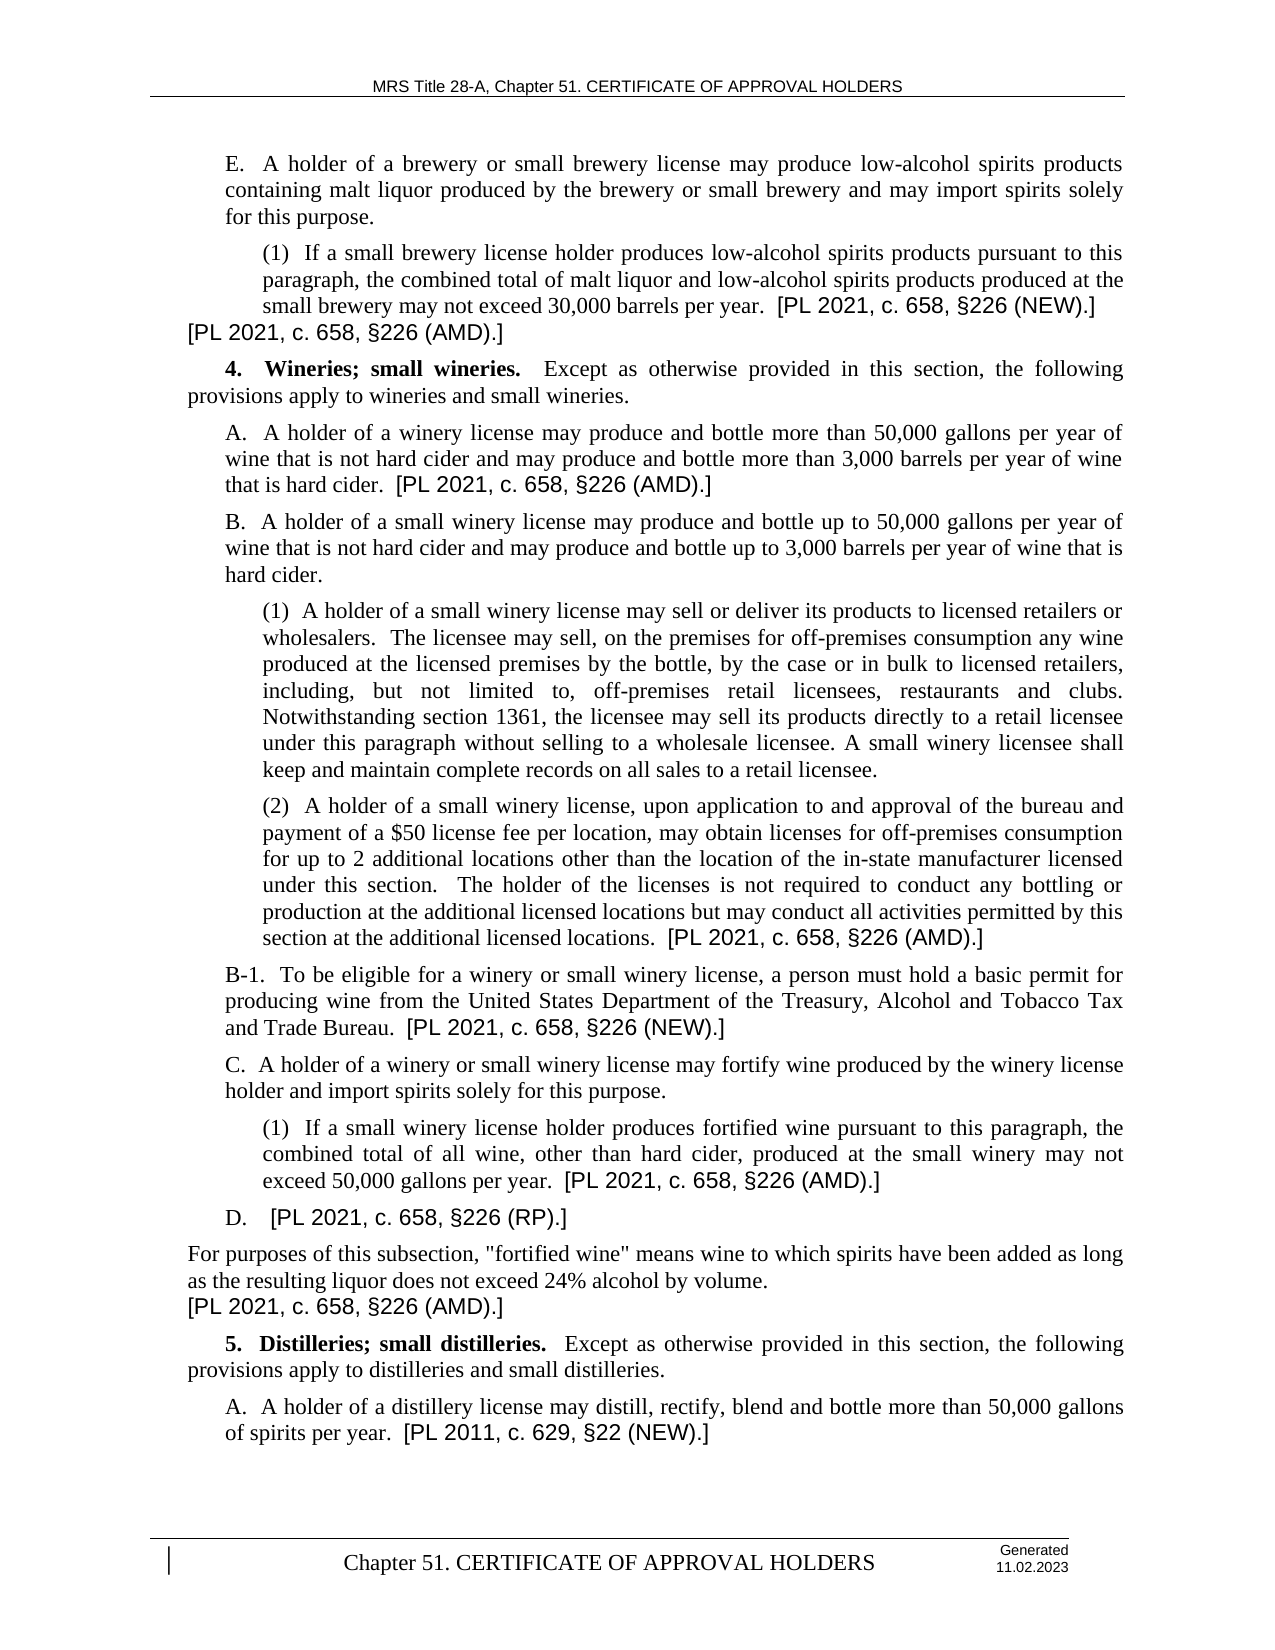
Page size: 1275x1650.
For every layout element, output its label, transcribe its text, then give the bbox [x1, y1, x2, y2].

text C. A holder of a winery or small winery license may fortify wine produced by the winery license holder and import spirits solely for this purpose. [225, 1051, 1125, 1103]
text [PL 2021, c. 658, §226 (AMD).] [187, 1293, 1125, 1319]
text [PL 2021, c. 658, §226 (AMD).] [187, 319, 1125, 345]
text B. A holder of a small winery license may produce and bottle up to 50,000 gallons per year of wine that is not hard cider and may produce and bottle up to 3,000 barrels per year of wine that is hard cider. [225, 508, 1125, 587]
text E. A holder of a brewery or small brewery license may produce low-alcohol spirits products containing malt liquor produced by the brewery or small brewery and may import spirits solely for this purpose. [225, 150, 1125, 229]
text (1) If a small brewery license holder produces low-alcohol spirits products pursuant to this paragraph, the combined total of malt liquor and low-alcohol spirits products produced at the small brewery may not exceed 30,000 barrels per year. [PL 2021, c. 658, §226 (NEW).] [262, 239, 1125, 319]
text 4. Wineries; small wineries. Except as otherwise provided in this section, the following provisions apply to wineries and small wineries. [187, 355, 1125, 408]
text (1) A holder of a small winery license may sell or deliver its products to licensed retailers or wholesalers. The licensee may sell, on the premises for off-premises consumption any wine produced at the licensed premises by the bottle, by the case or in bulk to licensed retailers, including, but not limited to, off-premises retail licensees, restaurants and clubs. Notwithstanding section 1361, the licensee may sell its products directly to a retail licensee under this paragraph without selling to a wholesale licensee. A small winery licensee shall keep and maintain complete records on all sales to a retail licensee. [262, 598, 1125, 782]
text A. A holder of a winery license may produce and bottle more than 50,000 gallons per year of wine that is not hard cider and may produce and bottle more than 3,000 barrels per year of wine that is hard cider. [PL 2021, c. 658, §226 (AMD).] [225, 418, 1125, 498]
text (1) If a small winery license holder produces fortified wine pursuant to this paragraph, the combined total of all wine, other than hard cider, produced at the small winery may not exceed 50,000 gallons per year. [PL 2021, c. 658, §226 (AMD).] [262, 1114, 1125, 1193]
text (2) A holder of a small winery license, upon application to and approval of the bureau and payment of a $50 license fee per location, may obtain licenses for off-premises consumption for up to 2 additional locations other than the location of the in-state manufacturer licensed under this section. The holder of the licenses is not required to conduct any bottling or production at the additional licensed locations but may conduct all activities permitted by this section at the additional licensed locations. [PL 2021, c. 658, §226 (AMD).] [262, 792, 1125, 951]
text A. A holder of a distillery license may distill, rectify, blend and bottle more than 50,000 gallons of spirits per year. [PL 2011, c. 629, §22 (NEW).] [225, 1393, 1125, 1446]
text D. [PL 2021, c. 658, §226 (RP).] [225, 1203, 1125, 1230]
text For purposes of this subsection, "fortified wine" means wine to which spirits have been added as long as the resulting liquor does not exceed 24% alcohol by volume. [187, 1240, 1125, 1293]
text 5. Distilleries; small distilleries. Except as otherwise provided in this section, the following provisions apply to distilleries and small distilleries. [187, 1330, 1125, 1382]
text B-1. To be eligible for a winery or small winery license, a person must hold a basic permit for producing wine from the United States Department of the Treasury, Alcohol and Tobacco Tax and Trade Bureau. [PL 2021, c. 658, §226 (NEW).] [225, 961, 1125, 1040]
